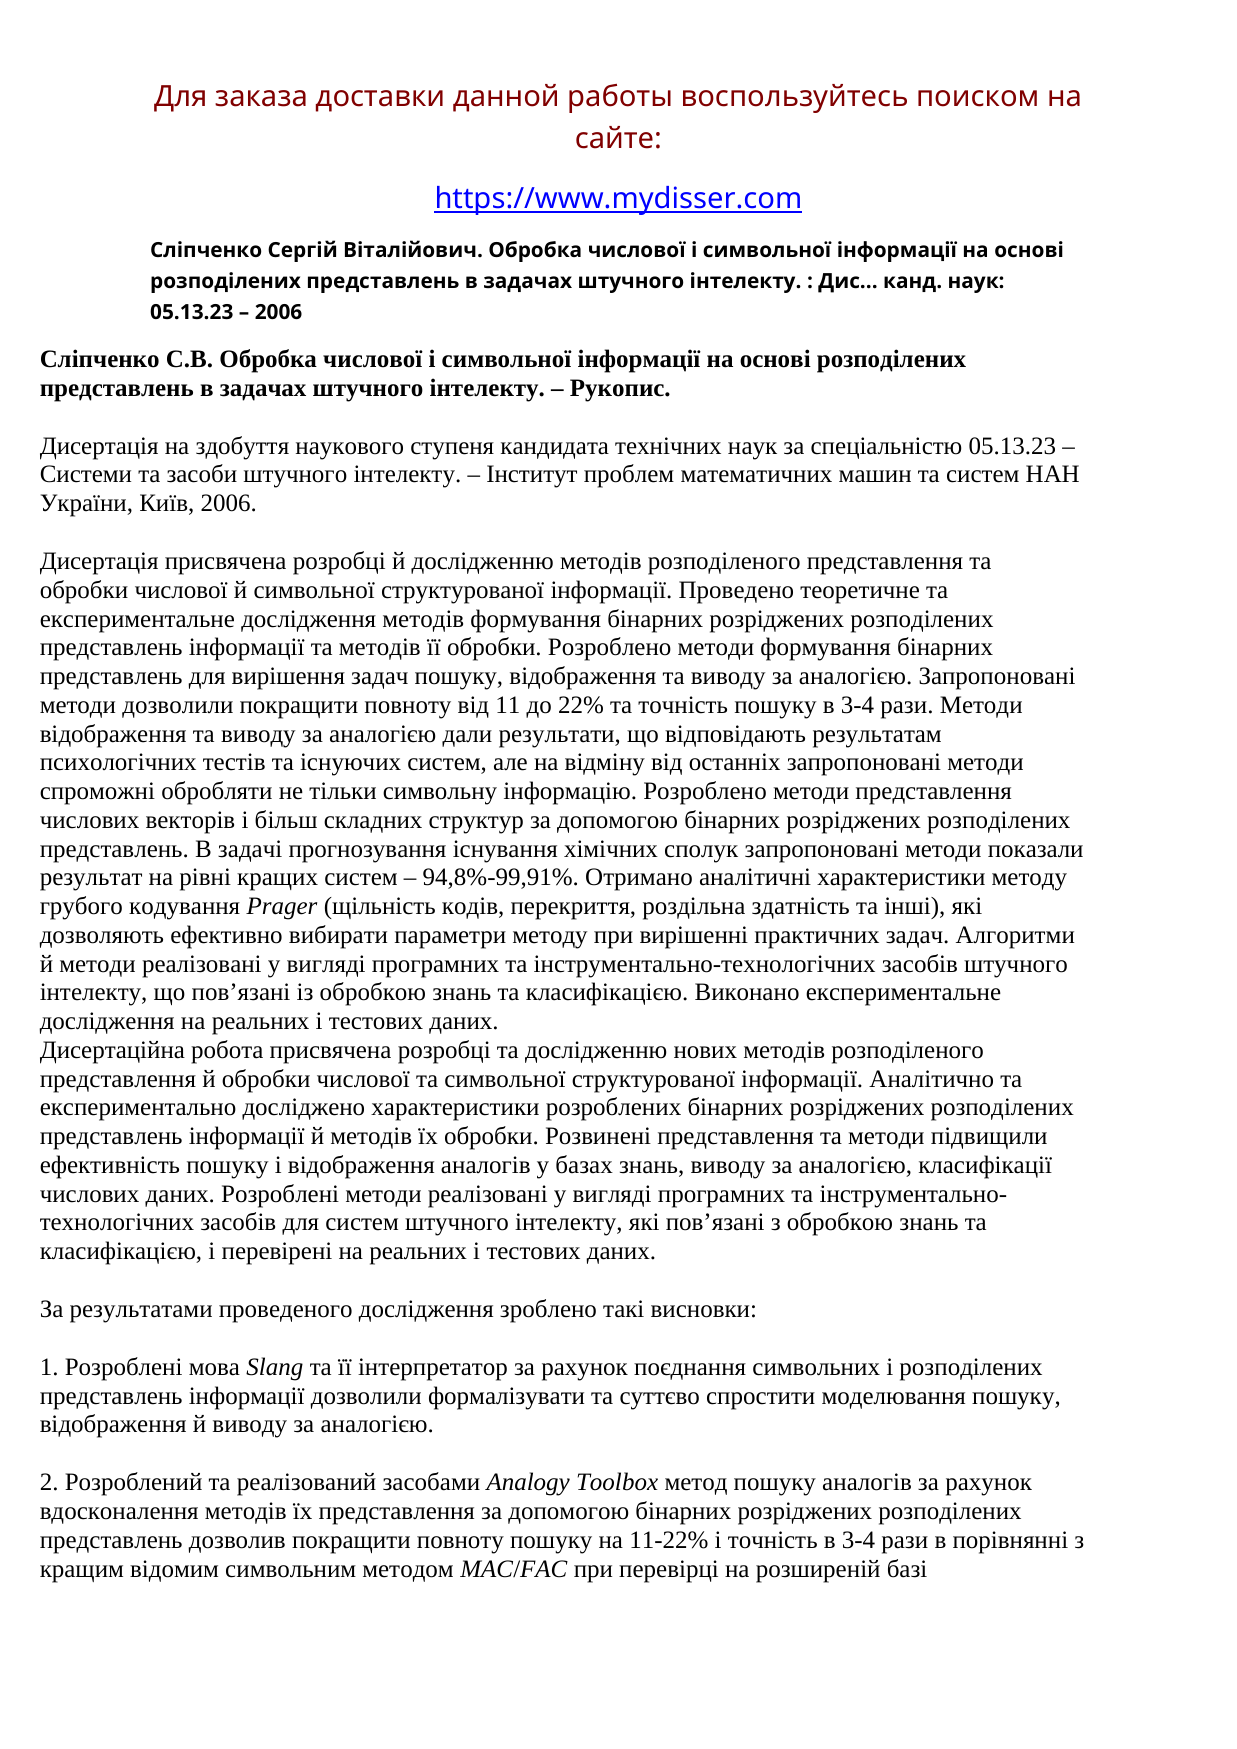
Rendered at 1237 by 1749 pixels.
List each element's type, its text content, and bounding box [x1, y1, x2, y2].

table_cell [40, 1035, 1086, 1582]
text Сліпченко Сергій Віталійович. Обробка числової і символьної інформації на основі розподілених представлень в задачах штучного інтелекту. : Дис... канд. наук: 05.13.23 – 2006 [150, 236, 1086, 325]
table_header [40, 344, 1086, 1035]
